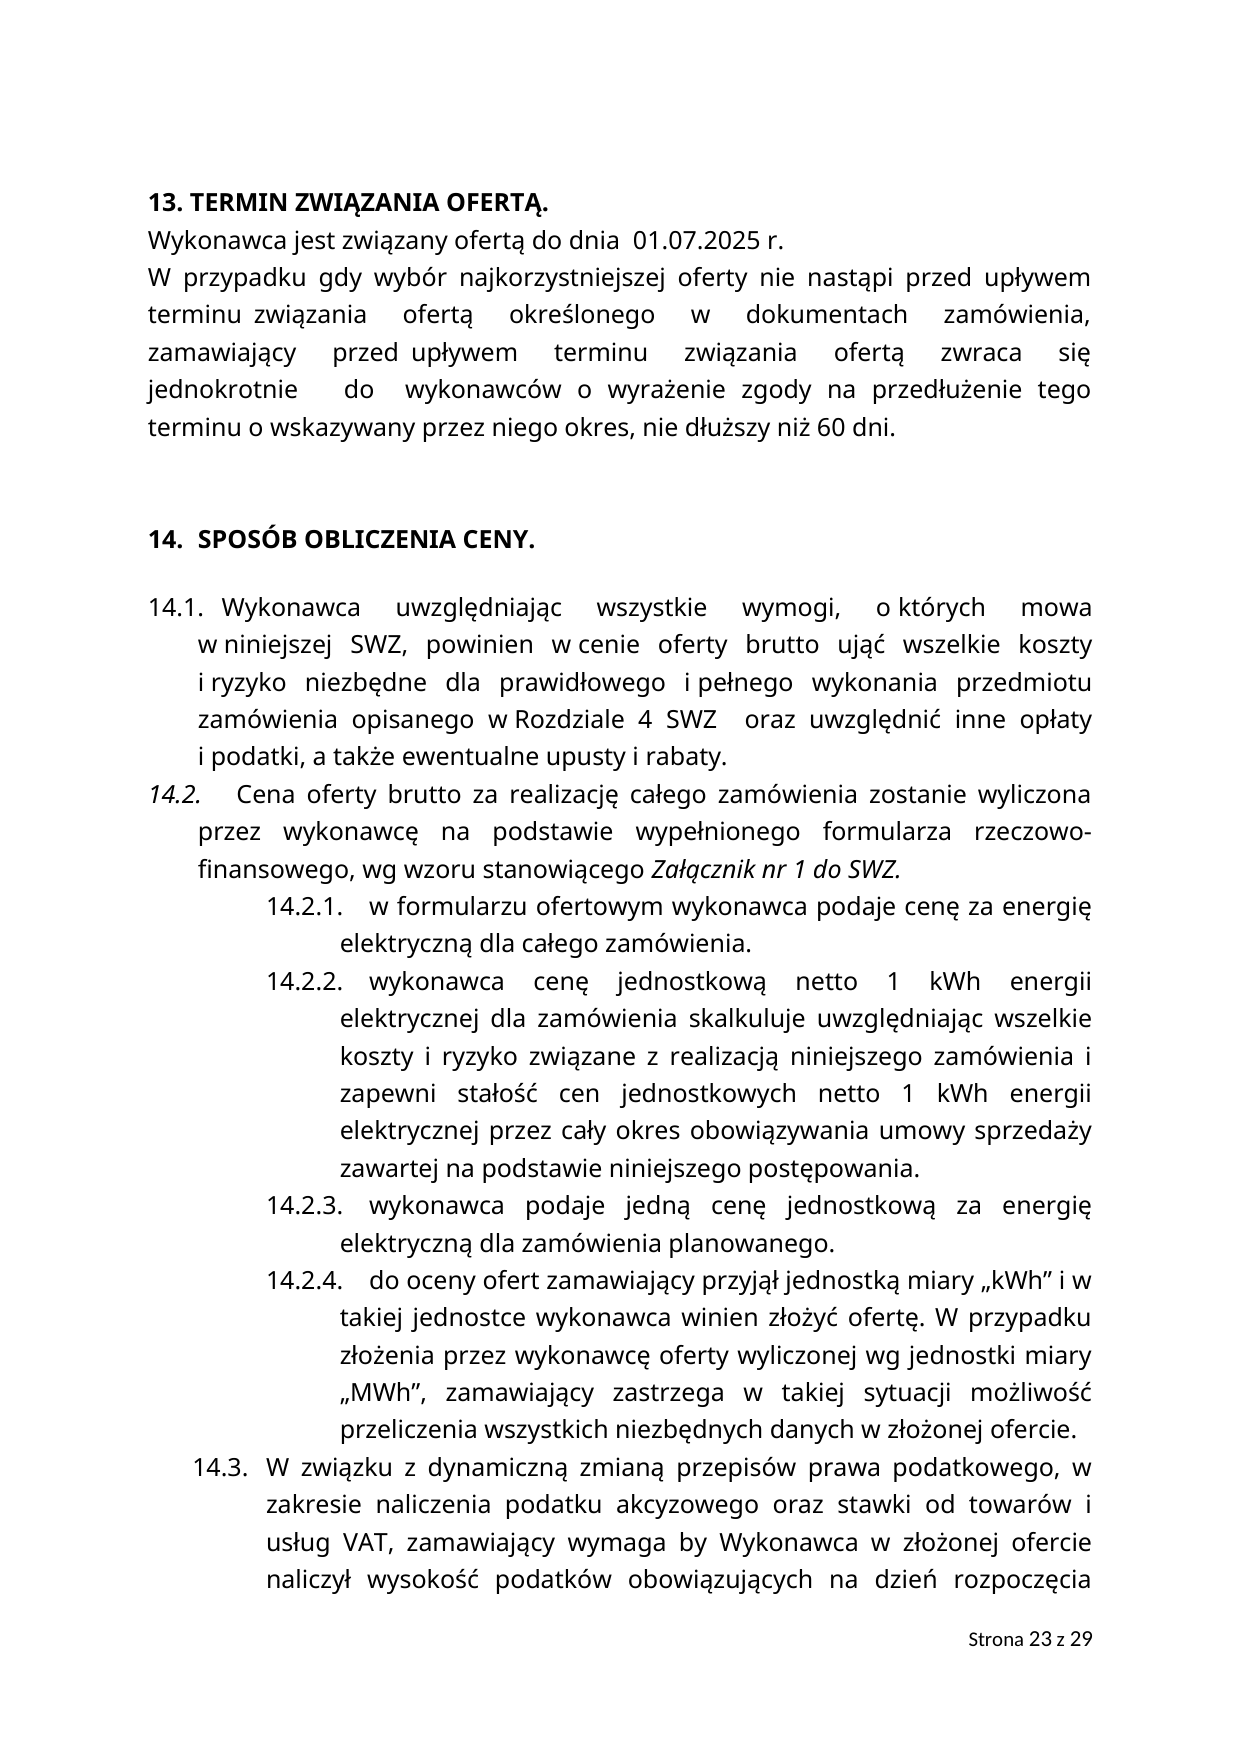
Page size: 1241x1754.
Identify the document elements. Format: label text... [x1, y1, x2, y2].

list wykonawca cenę jednostkową netto 1 kWh energii elektrycznej dla zamówienia skalkuluje uwzględniając wszelkie koszty i ryzyko związane z realizacją niniejszego zamówienia i zapewni stałość cen jednostkowych netto 1 kWh energii elektrycznej przez cały okres obowiązywania umowy sprzedaży zawartej na podstawie niniejszego postępowania. [266, 963, 1093, 1184]
list w formularzu ofertowym wykonawca podaje cenę za energię elektryczną dla całego zamówienia. [266, 889, 1093, 960]
text Wykonawca jest związany ofertą do dnia 01.07.2025 r. [148, 222, 1093, 256]
subtitle SPOSÓB OBLICZENIA CENY. [148, 522, 1093, 556]
subtitle 13. TERMIN ZWIĄZANIA OFERTĄ. [148, 185, 1093, 219]
list wykonawca podaje jedną cenę jednostkową za energię elektryczną dla zamówienia planowanego. [266, 1188, 1093, 1259]
text W przypadku gdy wybór najkorzystniejszej oferty nie nastąpi przed upływem terminu związania ofertą określonego w dokumentach zamówienia, zamawiający przed upływem terminu związania ofertą zwraca się jednokrotnie do wykonawców o wyrażenie zgody na przedłużenie tego terminu o wskazywany przez niego okres, nie dłuższy niż 60 dni. [148, 260, 1093, 443]
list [192, 1449, 1093, 1596]
list Wykonawca uwzględniając wszystkie wymogi, o których mowa w niniejszej SWZ, powinien w cenie oferty brutto ująć wszelkie koszty i ryzyko niezbędne dla prawidłowego i pełnego wykonania przedmiotu zamówienia opisanego w Rozdziale 4 SWZ oraz uwzględnić inne opłaty i podatki, a także ewentualne upusty i rabaty. [148, 589, 1093, 773]
list do oceny ofert zamawiający przyjął jednostką miary „kWh” i w takiej jednostce wykonawca winien złożyć ofertę. W przypadku złożenia przez wykonawcę oferty wyliczonej wg jednostki miary „MWh”, zamawiający zastrzega w takiej sytuacji możliwość przeliczenia wszystkich niezbędnych danych w złożonej ofercie. [266, 1263, 1093, 1446]
list Cena oferty brutto za realizację całego zamówienia zostanie wyliczona przez wykonawcę na podstawie wypełnionego formularza rzeczowo-finansowego, wg wzoru stanowiącego Załącznik nr 1 do SWZ. [148, 776, 1093, 885]
